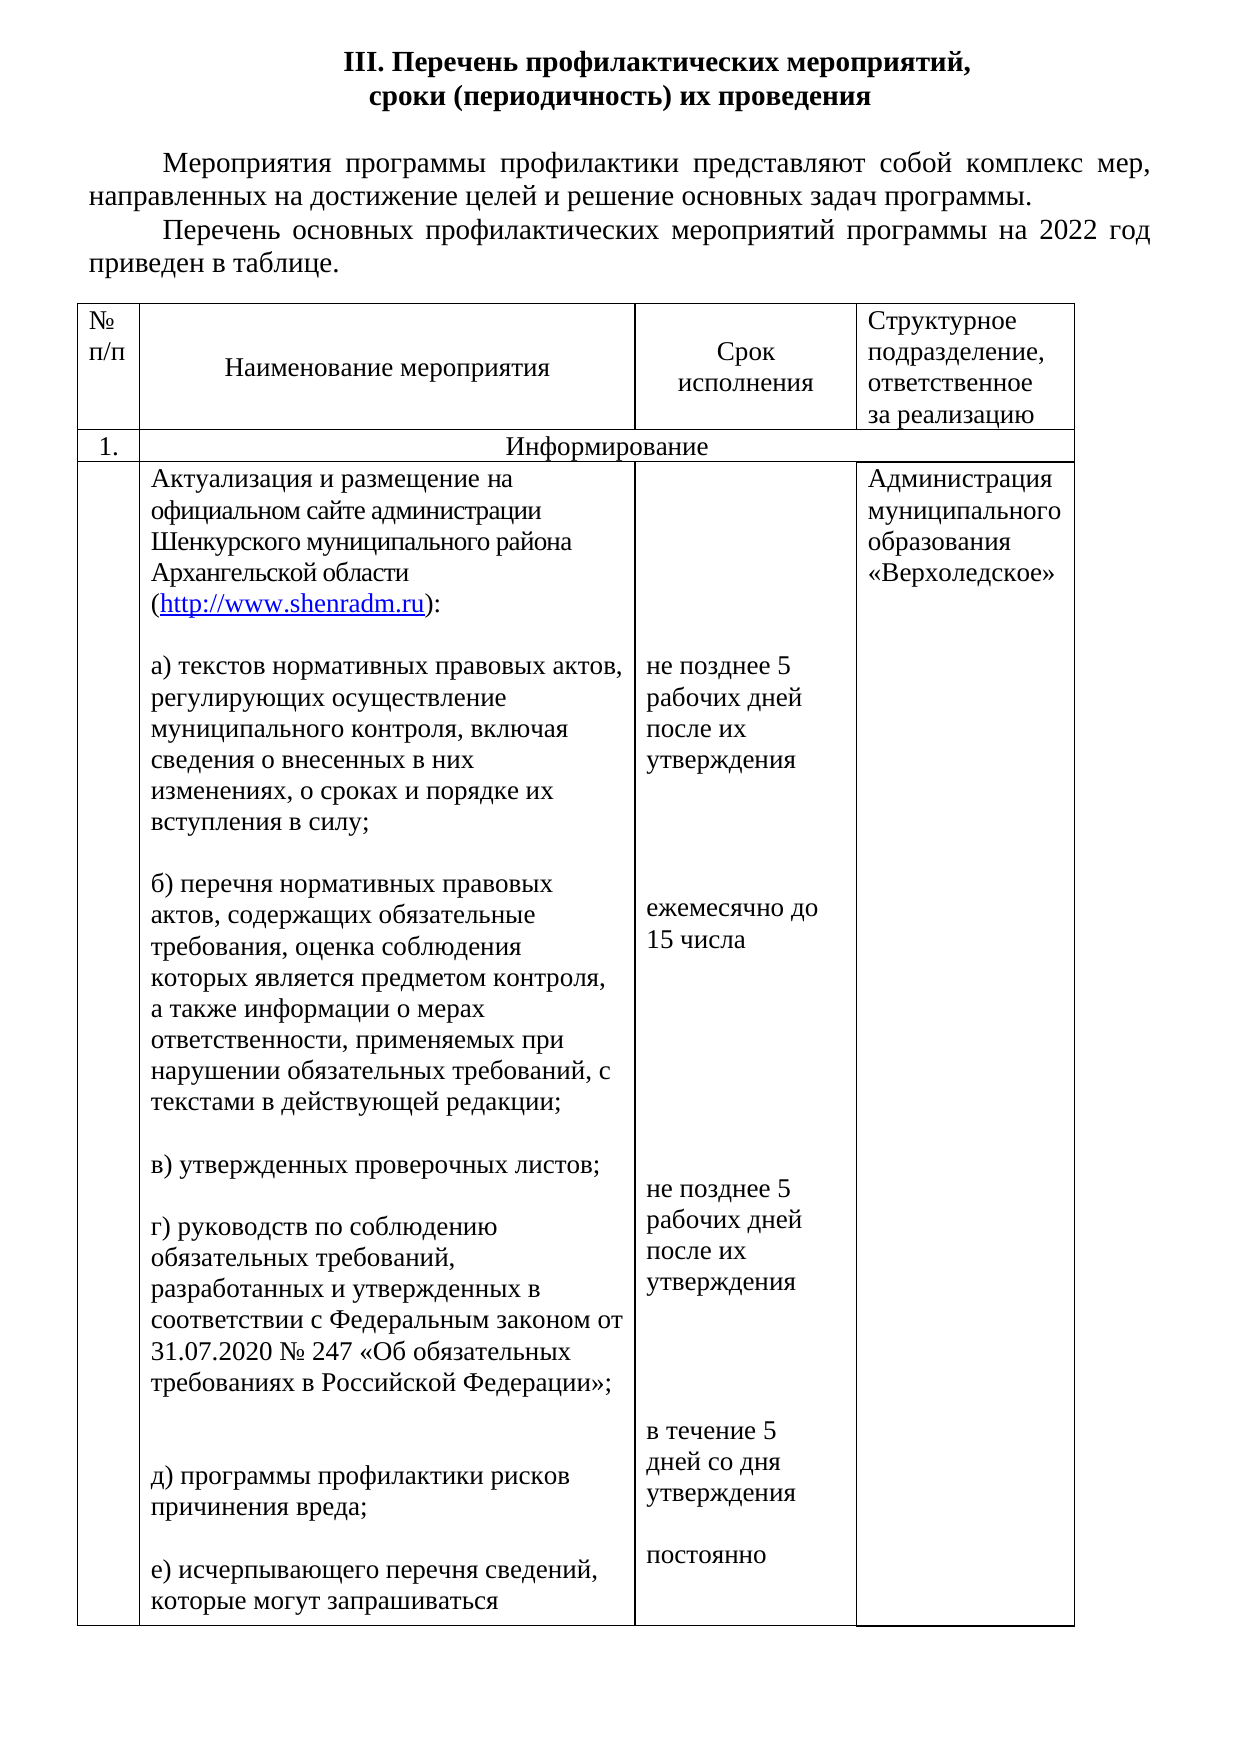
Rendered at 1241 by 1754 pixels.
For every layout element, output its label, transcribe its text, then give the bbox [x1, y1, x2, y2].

table_cell 1. [78, 430, 139, 461]
table_cell Информирование [140, 430, 1074, 461]
table_header Структурное подразделение, ответственное за реализацию [857, 304, 1074, 429]
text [89, 212, 1152, 279]
text III. Перечень профилактических мероприятий, сроки (периодичность) их проведения [89, 44, 1152, 111]
table_header № п/п [78, 304, 139, 429]
table_header Срок исполнения [636, 304, 856, 429]
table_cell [857, 463, 1074, 1625]
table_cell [140, 462, 634, 1625]
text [89, 145, 1152, 212]
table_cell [636, 462, 856, 1625]
table_cell [78, 462, 139, 1625]
table_header Наименование мероприятия [140, 304, 634, 429]
